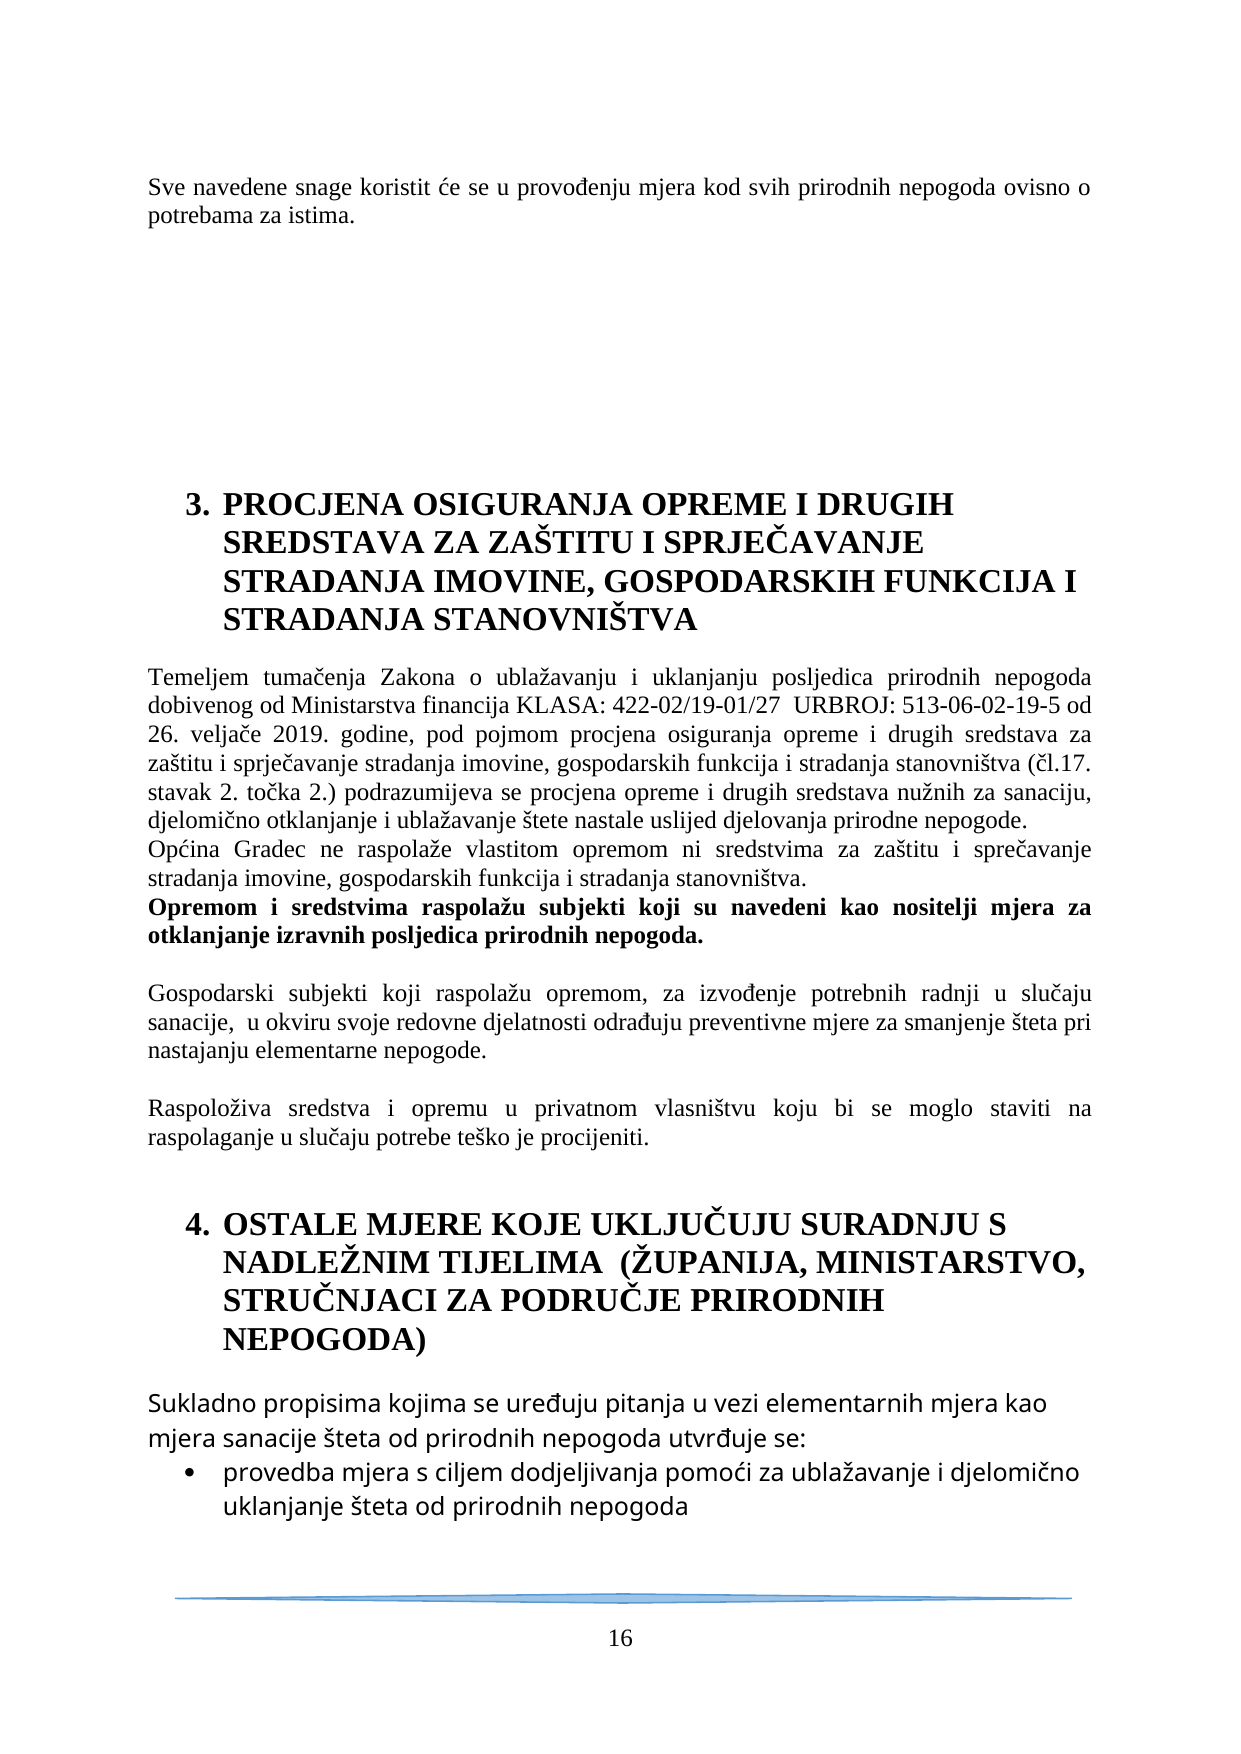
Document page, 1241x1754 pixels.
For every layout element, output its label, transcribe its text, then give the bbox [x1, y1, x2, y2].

text Sve navedene snage koristit će se u provođenju mjera kod svih prirodnih nepogoda ovisno o potrebama za istima. [148, 172, 1093, 229]
list provedba mjera s ciljem dodjeljivanja pomoći za ublažavanje i djelomično uklanjanje šteta od prirodnih nepogoda [185, 1454, 1093, 1522]
subtitle PROCJENA OSIGURANJA OPREME I DRUGIH SREDSTAVA ZA ZAŠTITU I SPRJEČAVANJE STRADANJA IMOVINE, GOSPODARSKIH FUNKCIJA I STRADANJA STANOVNIŠTVA [185, 484, 1093, 637]
text Temeljem tumačenja Zakona o ublažavanju i uklanjanju posljedica prirodnih nepogoda dobivenog od Ministarstva financija KLASA: 422-02/19-01/27 URBROJ: 513-06-02-19-5 od 26. veljače 2019. godine, pod pojmom procjena osiguranja opreme i drugih sredstava za zaštitu i sprječavanje stradanja imovine, gospodarskih funkcija i stradanja stanovništva (čl.17. stavak 2. točka 2.) podrazumijeva se procjena opreme i drugih sredstava nužnih za sanaciju, djelomično otklanjanje i ublažavanje štete nastale uslijed djelovanja prirodne nepogode. [148, 662, 1093, 834]
text Raspoloživa sredstva i opremu u privatnom vlasništvu koju bi se moglo staviti na raspolaganje u slučaju potrebe teško je procijeniti. [148, 1093, 1093, 1150]
text Gospodarski subjekti koji raspolažu opremom, za izvođenje potrebnih radnji u slučaju sanacije, u okviru svoje redovne djelatnosti odrađuju preventivne mjere za smanjenje šteta pri nastajanju elementarne nepogode. [148, 978, 1093, 1064]
text Općina Gradec ne raspolaže vlastitom opremom ni sredstvima za zaštitu i sprečavanje stradanja imovine, gospodarskih funkcija i stradanja stanovništva. [148, 834, 1093, 892]
subtitle OSTALE MJERE KOJE UKLJUČUJU SURADNJU S NADLEŽNIM TIJELIMA (ŽUPANIJA, MINISTARSTVO, STRUČNJACI ZA PODRUČJE PRIRODNIH NEPOGODA) [185, 1204, 1093, 1357]
text Opremom i sredstvima raspolažu subjekti koji su navedeni kao nositelji mjera za otklanjanje izravnih posljedica prirodnih nepogoda. [148, 892, 1093, 949]
text Sukladno propisima kojima se uređuju pitanja u vezi elementarnih mjera kao mjera sanacije šteta od prirodnih nepogoda utvrđuje se: [148, 1386, 1093, 1454]
